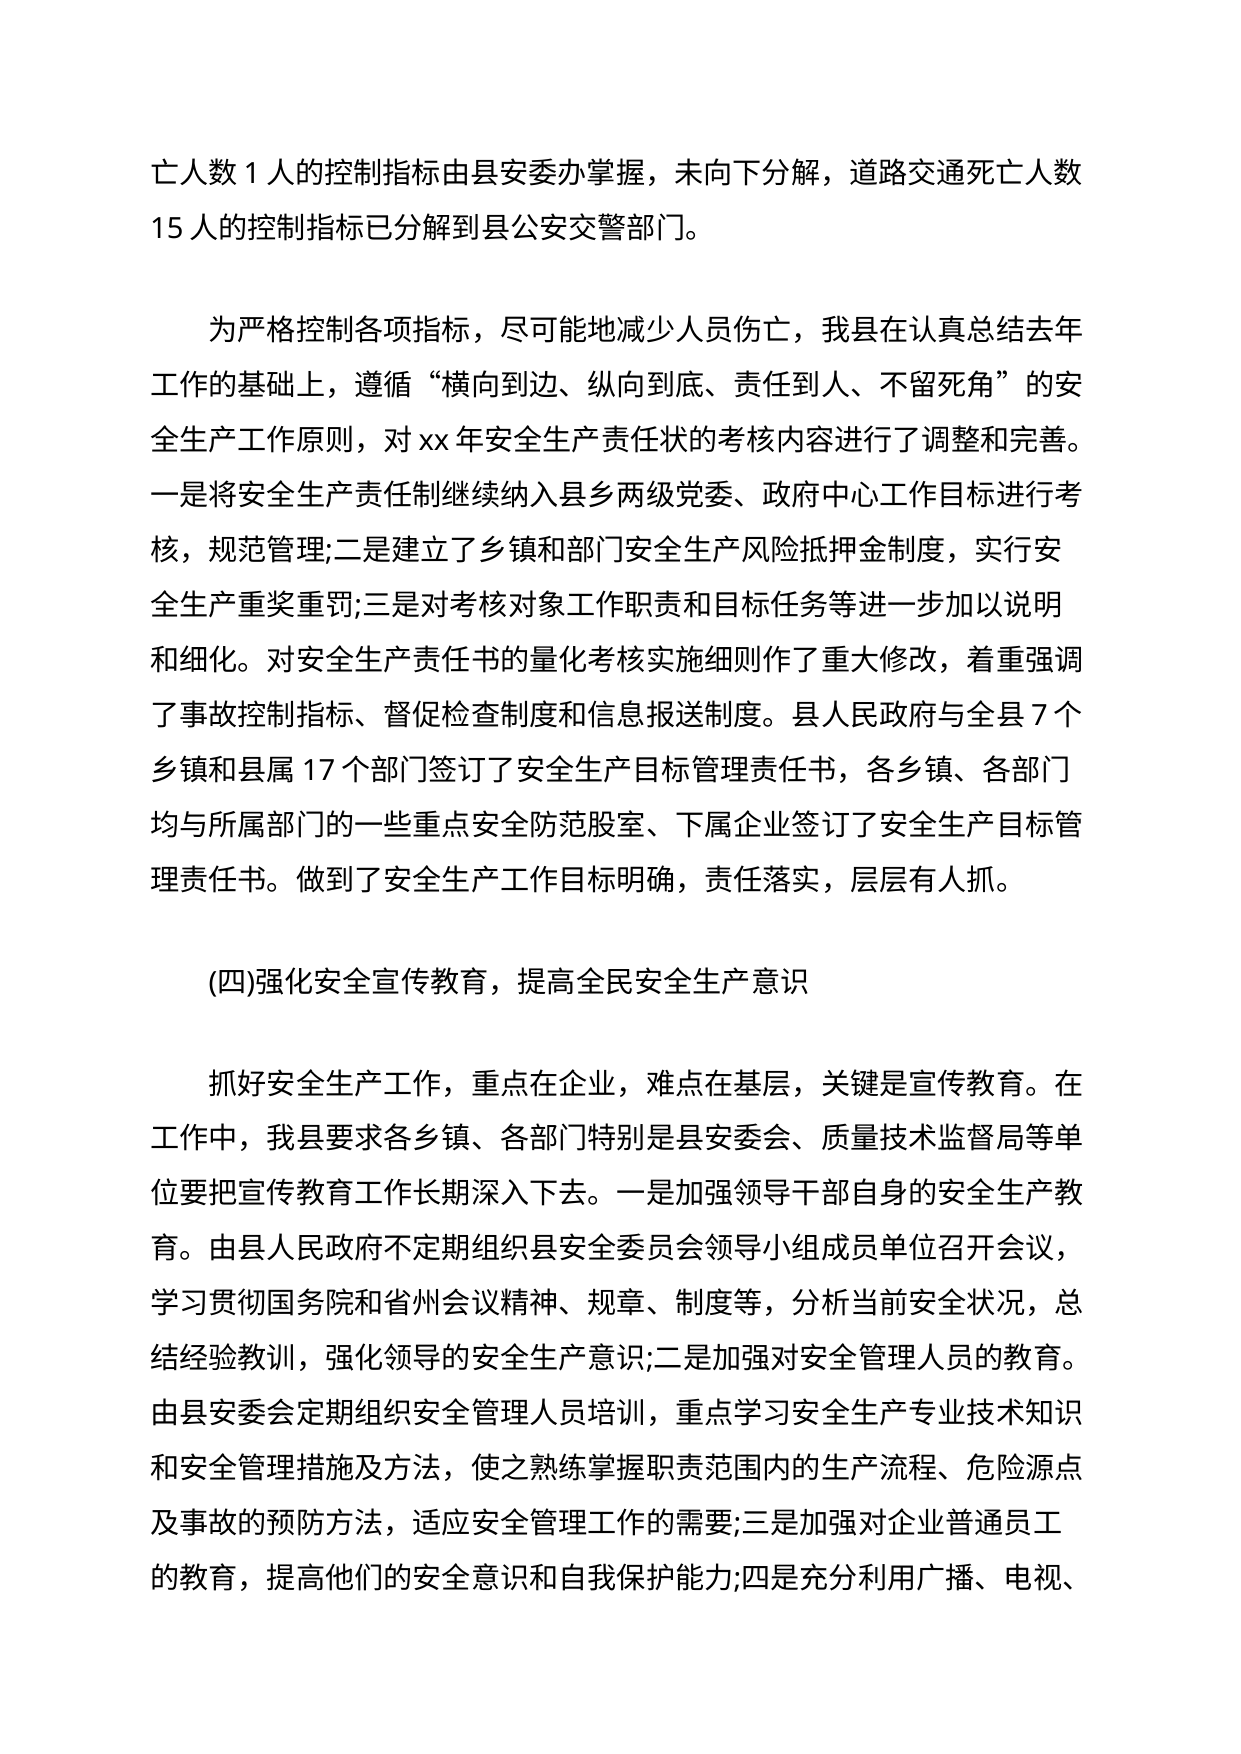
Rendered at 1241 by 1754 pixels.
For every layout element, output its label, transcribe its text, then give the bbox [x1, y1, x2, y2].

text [150, 1060, 1090, 1597]
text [150, 150, 1090, 247]
text (四)强化安全宣传教育，提高全民安全生产意识 [150, 958, 1090, 1001]
text 为严格控制各项指标，尽可能地减少人员伤亡，我县在认真总结去年工作的基础上，遵循“横向到边、纵向到底、责任到人、不留死角”的安全生产工作原则，对xx年安全生产责任状的考核内容进行了调整和完善。一是将安全生产责任制继续纳入县乡两级党委、政府中心工作目标进行考核，规范管理;二是建立了乡镇和部门安全生产风险抵押金制度，实行安全生产重奖重罚;三是对考核对象工作职责和目标任务等进一步加以说明和细化。对安全生产责任书的量化考核实施细则作了重大修改，着重强调了事故控制指标、督促检查制度和信息报送制度。县人民政府与全县7个乡镇和县属17个部门签订了安全生产目标管理责任书，各乡镇、各部门均与所属部门的一些重点安全防范股室、下属企业签订了安全生产目标管理责任书。做到了安全生产工作目标明确，责任落实，层层有人抓。 [150, 307, 1090, 899]
